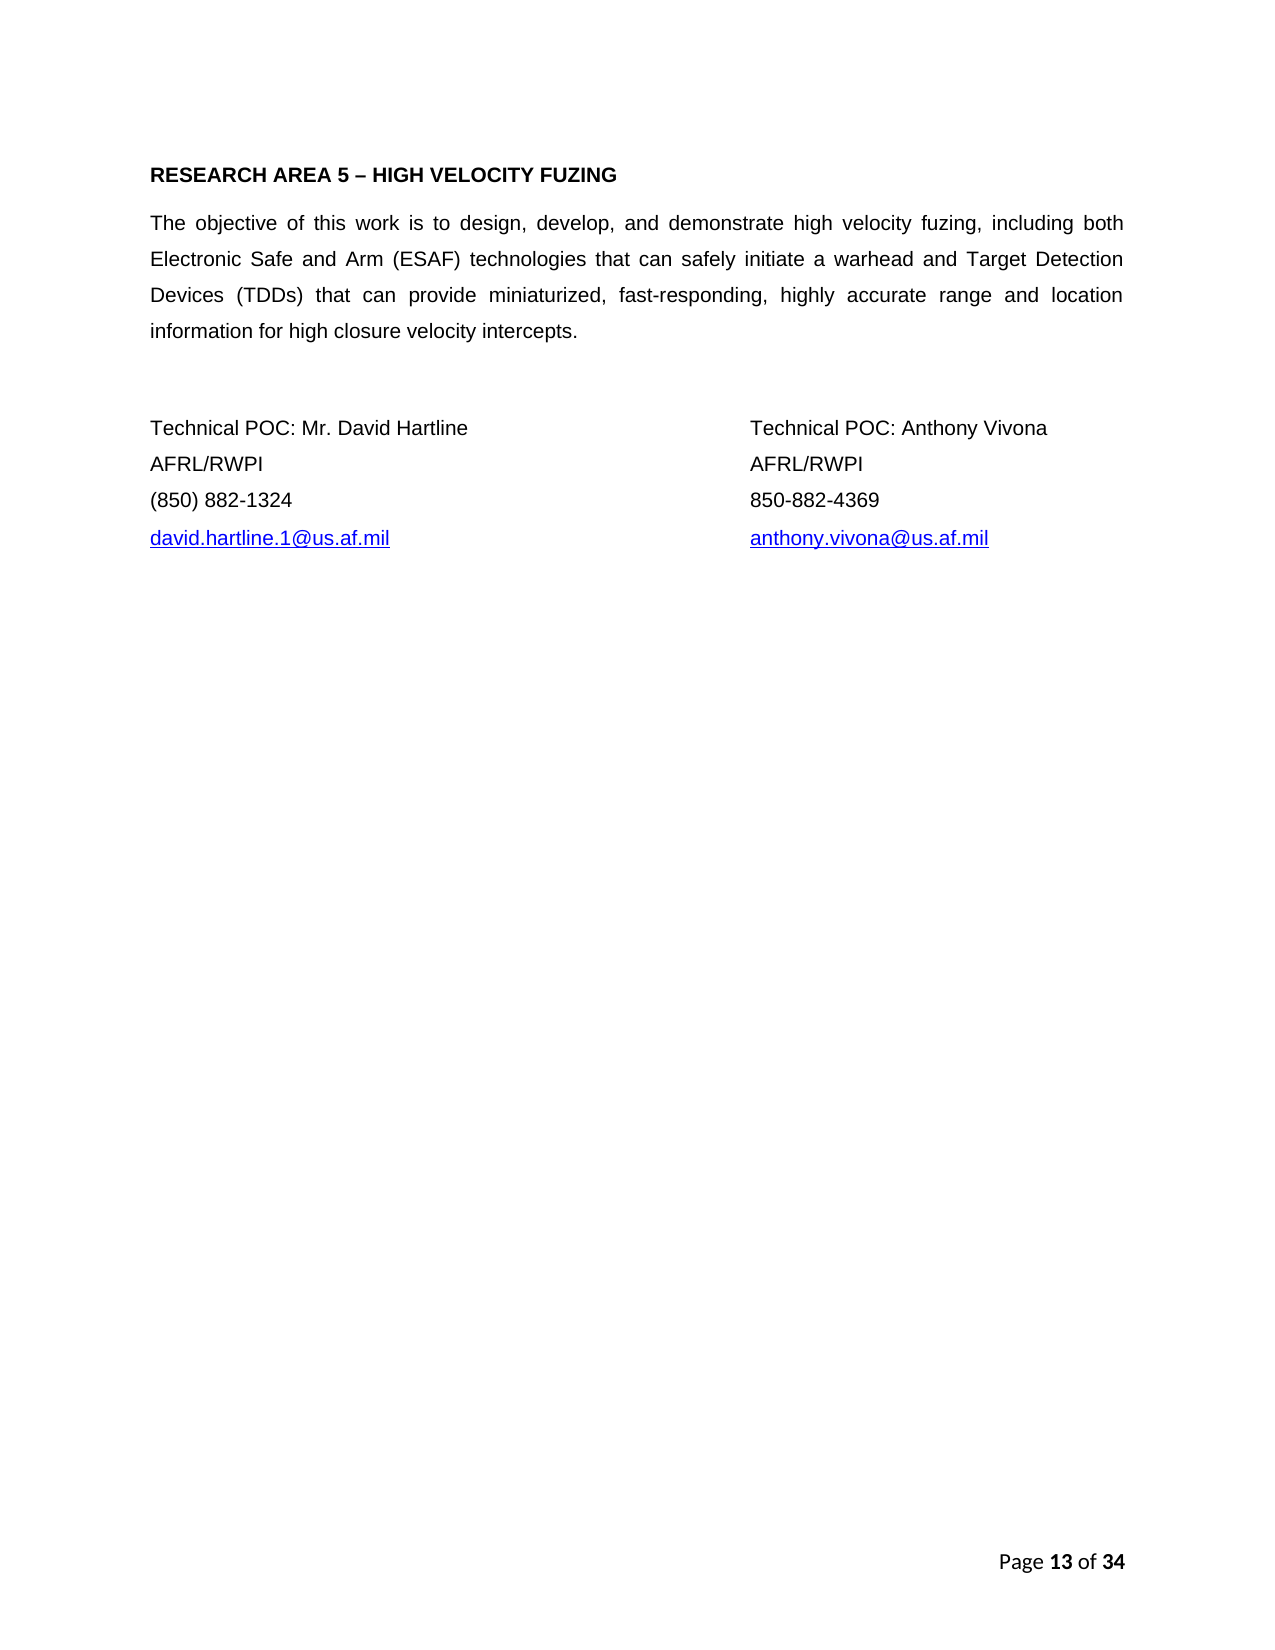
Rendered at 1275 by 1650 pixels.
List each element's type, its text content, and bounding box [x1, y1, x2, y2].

list AFRL/RWPI AFRL/RWPI [150, 452, 1125, 476]
text The objective of this work is to design, develop, and demonstrate high velocity fuzing, including both Electronic Safe and Arm (ESAF) technologies that can safely initiate a warhead and Target Detection Devices (TDDs) that can provide miniaturized, fast-responding, highly accurate range and location information for high closure velocity intercepts. [150, 211, 1125, 343]
text david.hartline.1@us.af.mil anthony.vivona@us.af.mil [150, 526, 1125, 550]
list (850) 882-1324 850-882-4369 [150, 487, 1125, 511]
list Technical POC: Mr. David Hartline Technical POC: Anthony Vivona [150, 416, 1125, 439]
text RESEARCH AREA 5 – HIGH VELOCITY FUZING [150, 162, 1125, 186]
